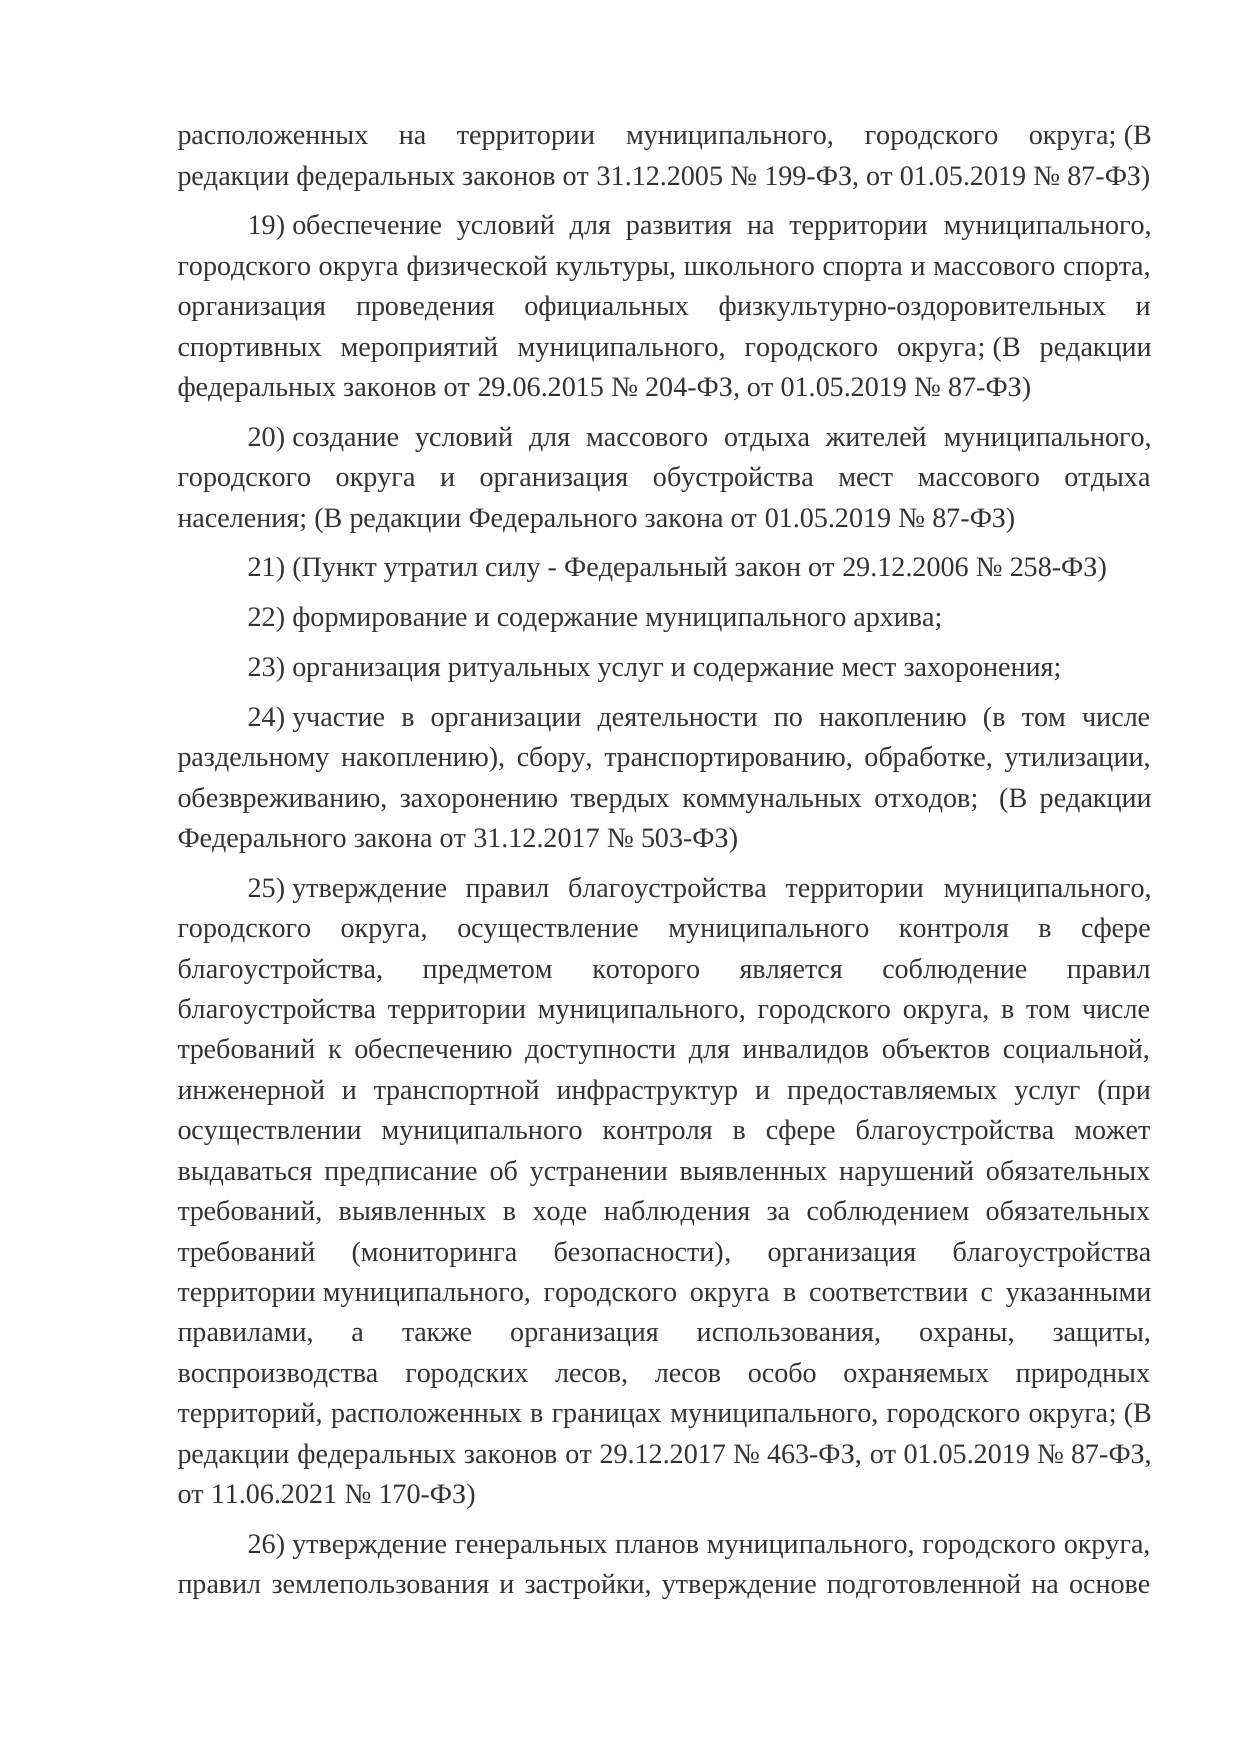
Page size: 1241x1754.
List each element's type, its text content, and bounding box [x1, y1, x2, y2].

text 19) обеспечение условий для развития на территории муниципального, городского округа физической культуры, школьного спорта и массового спорта, организация проведения официальных физкультурно-оздоровительных и спортивных мероприятий муниципального, городского округа; (В редакции федеральных законов от 29.06.2015 № 204-ФЗ, от 01.05.2019 № 87-ФЗ) [177, 208, 1152, 402]
text 25) утверждение правил благоустройства территории муниципального, городского округа, осуществление муниципального контроля в сфере благоустройства, предметом которого является соблюдение правил благоустройства территории муниципального, городского округа, в том числе требований к обеспечению доступности для инвалидов объектов социальной, инженерной и транспортной инфраструктур и предоставляемых услуг (при осуществлении муниципального контроля в сфере благоустройства может выдаваться предписание об устранении выявленных нарушений обязательных требований, выявленных в ходе наблюдения за соблюдением обязательных требований (мониторинга безопасности), организация благоустройства территории муниципального, городского округа в соответствии с указанными правилами, а также организация использования, охраны, защиты, воспроизводства городских лесов, лесов особо охраняемых природных территорий, расположенных в границах муниципального, городского округа; (В редакции федеральных законов от 29.12.2017 № 463-ФЗ, от 01.05.2019 № 87-ФЗ, от 11.06.2021 № 170-ФЗ) [177, 871, 1152, 1509]
text 24) участие в организации деятельности по накоплению (в том числе раздельному накоплению), сбору, транспортированию, обработке, утилизации, обезвреживанию, захоронению твердых коммунальных отходов; (В редакции Федерального закона от 31.12.2017 № 503-ФЗ) [177, 700, 1152, 853]
text 22) формирование и содержание муниципального архива; [177, 600, 1152, 633]
text 21) (Пункт утратил силу - Федеральный закон от 29.12.2006 № 258-ФЗ) [177, 550, 1152, 583]
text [177, 118, 1152, 191]
text 23) организация ритуальных услуг и содержание мест захоронения; [177, 650, 1152, 682]
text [177, 1527, 1152, 1600]
text 20) создание условий для массового отдыха жителей муниципального, городского округа и организация обустройства мест массового отдыха населения; (В редакции Федерального закона от 01.05.2019 № 87-ФЗ) [177, 420, 1152, 533]
